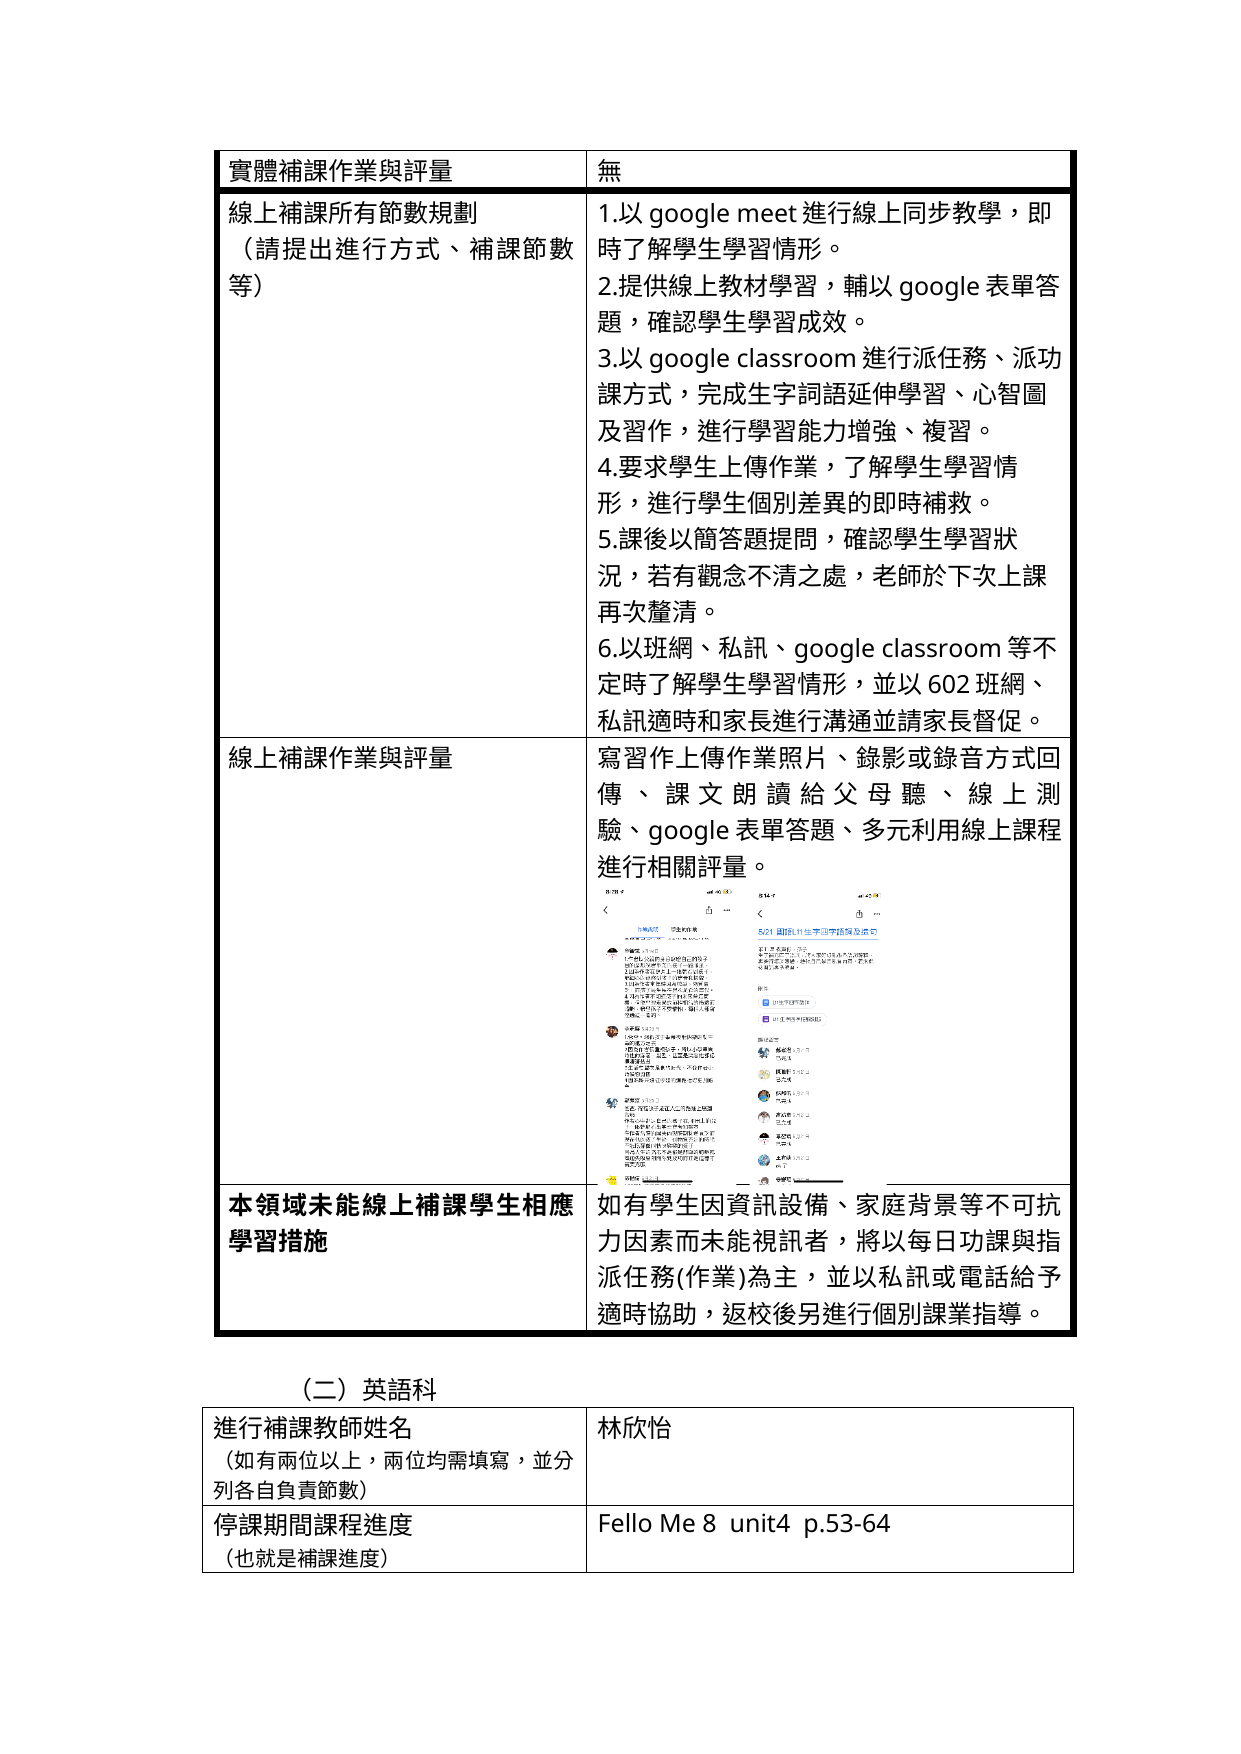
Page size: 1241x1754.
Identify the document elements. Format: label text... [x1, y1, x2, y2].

table_cell 本領域未能線上補課學生相應學習措施 [220, 1185, 586, 1330]
table_header 林欣怡 [587, 1408, 1073, 1505]
table_header 進行補課教師姓名 （如有兩位以上，兩位均需填寫，並分列各自負責節數） [203, 1408, 586, 1505]
picture [749, 887, 887, 1185]
picture [597, 883, 737, 1185]
text （二）英語科 [287, 1371, 1053, 1407]
table_cell 停課期間課程進度 （也就是補課進度） [203, 1506, 586, 1572]
table_cell 如有學生因資訊設備、家庭背景等不可抗力因素而未能視訊者，將以每日功課與指派任務(作業)為主，並以私訊或電話給予適時協助，返校後另進行個別課業指導。 [587, 1185, 1070, 1330]
table_cell 1.以google meet進行線上同步教學，即時了解學生學習情形。 2.提供線上教材學習，輔以google表單答題，確認學生學習成效。 3.以google classroom進行派任務、派功課方式，完成生字詞語延伸學習、心智圖及習作，進行學習能力增強、複習。 4.要求學生上傳作業，了解學生學習情形，進行學生個別差異的即時補救。 5.課後以簡答題提問，確認學生學習狀況，若有觀念不清之處，老師於下次上課再次釐清。 6.以班網、私訊、google classroom等不定時了解學生學習情形，並以602班網、私訊適時和家長進行溝通並請家長督促。 [587, 194, 1070, 737]
table_cell 線上補課作業與評量 [220, 738, 586, 1184]
table_cell 線上補課所有節數規劃 （請提出進行方式、補課節數等） [220, 194, 586, 737]
table_cell 無 [587, 151, 1070, 187]
table_cell 寫習作上傳作業照片、錄影或錄音方式回傳、課文朗讀給父母聽、線上測驗、google表單答題、多元利用線上課程進行相關評量。 [587, 738, 1070, 1184]
table_cell 實體補課作業與評量 [220, 151, 586, 187]
table_cell Fello Me 8 unit4 p.53-64 [587, 1506, 1073, 1572]
